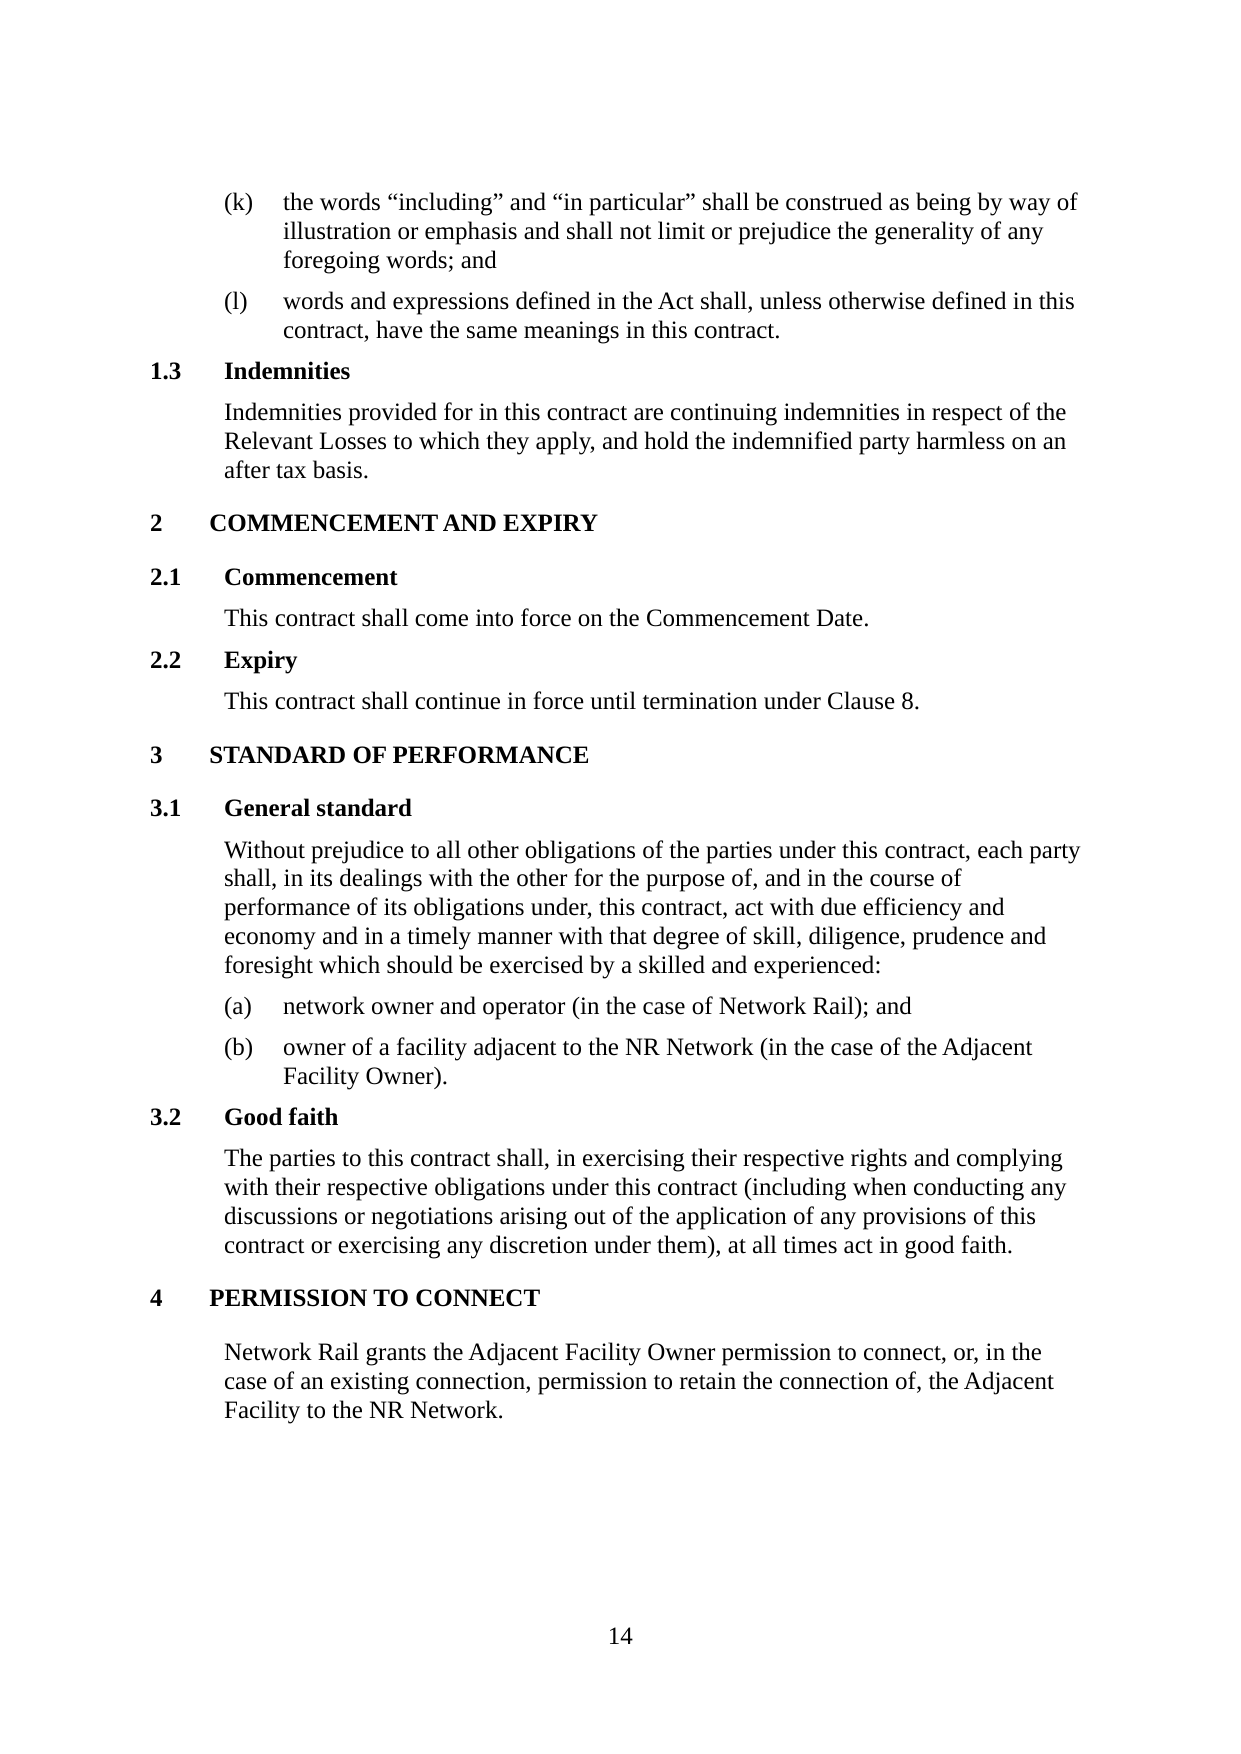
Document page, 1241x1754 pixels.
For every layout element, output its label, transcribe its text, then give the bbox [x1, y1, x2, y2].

text Indemnities provided for in this contract are continuing indemnities in respect of the Relevant Losses to which they apply, and hold the indemnified party harmless on an after tax basis. [224, 397, 1090, 483]
text The parties to this contract shall, in exercising their respective rights and complying with their respective obligations under this contract (including when conducting any discussions or negotiations arising out of the application of any provisions of this contract or exercising any discretion under them), at all times act in good faith. [224, 1143, 1090, 1258]
subtitle 3.2 Good faith [150, 1102, 1090, 1131]
subtitle 2.2 Expiry [150, 645, 1090, 673]
text (a) network owner and operator (in the case of Network Rail); and [224, 991, 1090, 1020]
subtitle 2.1 Commencement [150, 562, 1090, 591]
text (l) words and expressions defined in the Act shall, unless otherwise defined in this contract, have the same meanings in this contract. [224, 286, 1090, 343]
subtitle 3 STANDARD OF PERFORMANCE [150, 740, 1090, 768]
text (b) owner of a facility adjacent to the NR Network (in the case of the Adjacent Facility Owner). [224, 1032, 1090, 1090]
subtitle 2 COMMENCEMENT AND EXPIRY [150, 508, 1090, 537]
text Network Rail grants the Adjacent Facility Owner permission to connect, or, in the case of an existing connection, permission to retain the connection of, the Adjacent Facility to the NR Network. [224, 1337, 1090, 1423]
subtitle 3.1 General standard [150, 793, 1090, 822]
subtitle 1.3 Indemnities [150, 356, 1090, 385]
text (k) the words “including” and “in particular” shall be construed as being by way of illustration or emphasis and shall not limit or prejudice the generality of any foregoing words; and [224, 187, 1090, 273]
text This contract shall come into force on the Commencement Date. [224, 603, 1090, 632]
text This contract shall continue in force until termination under Clause 8. [224, 686, 1090, 715]
text Without prejudice to all other obligations of the parties under this contract, each party shall, in its dealings with the other for the purpose of, and in the course of performance of its obligations under, this contract, act with due efficiency and economy and in a timely manner with that degree of skill, diligence, prudence and foresight which should be exercised by a skilled and experienced: [224, 835, 1090, 978]
subtitle 4 PERMISSION TO CONNECT [150, 1283, 1090, 1312]
